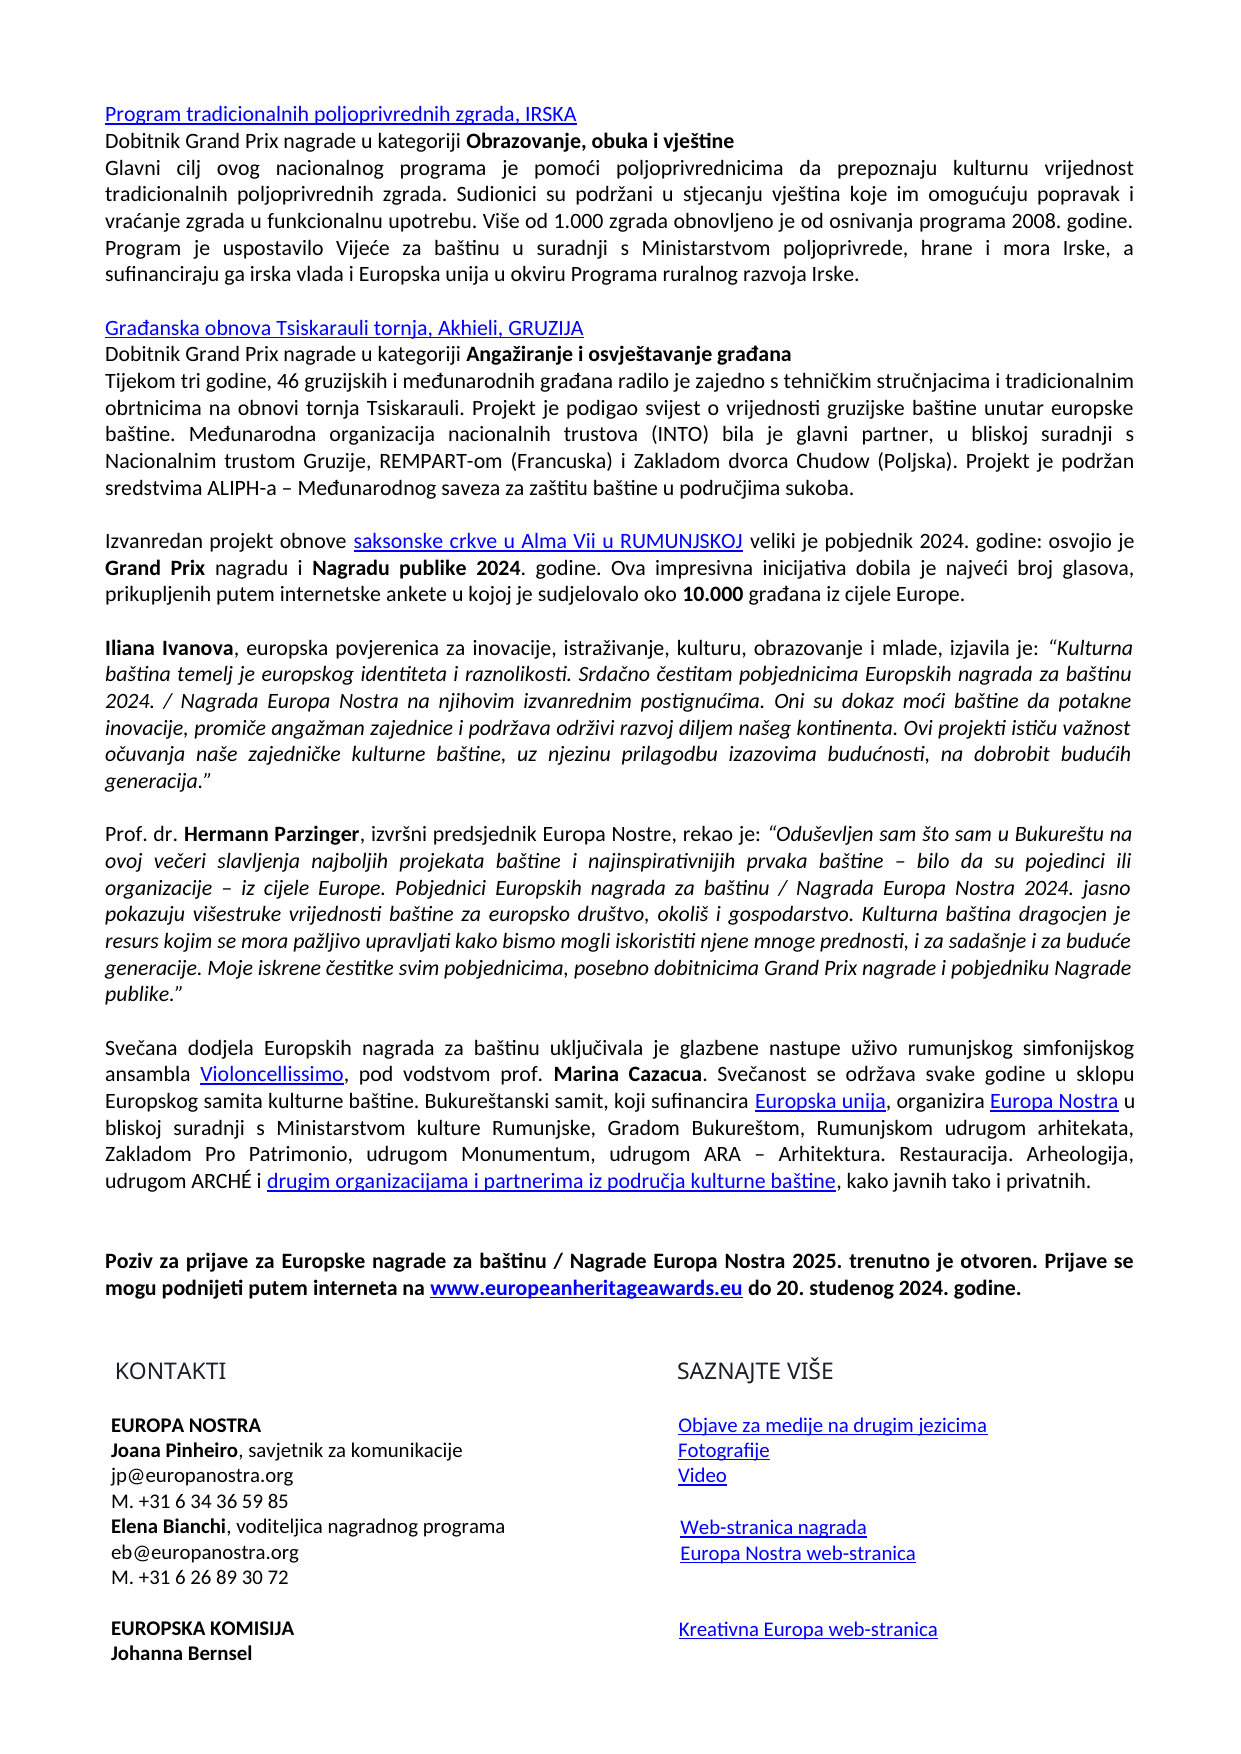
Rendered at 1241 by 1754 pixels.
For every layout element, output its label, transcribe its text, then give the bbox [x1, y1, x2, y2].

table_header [90, 1355, 653, 1667]
text Građanska obnova Tsiskarauli tornja, Akhieli, GRUZIJA [105, 314, 1135, 341]
text Izvanredan projekt obnove saksonske crkve u Alma Vii u RUMUNJSKOJ veliki je pobjednik 2024. godine: osvojio je Grand Prix nagradu i Nagradu publike 2024. godine. Ova impresivna inicijativa dobila je najveći broj glasova, prikupljenih putem internetske ankete u kojoj je sudjelovalo oko 10.000 građana iz cijele Europe. [105, 527, 1135, 607]
text Program tradicionalnih poljoprivrednih zgrada, IRSKA [105, 101, 1135, 127]
text Svečana dodjela Europskih nagrada za baštinu uključivala je glazbene nastupe uživo rumunjskog simfonijskog ansambla Violoncellissimo, pod vodstvom prof. Marina Cazacua. Svečanost se održava svake godine u sklopu Europskog samita kulturne baštine. Bukureštanski samit, koji sufinancira Europska unija, organizira Europa Nostra u bliskoj suradnji s Ministarstvom kulture Rumunjske, Gradom Bukureštom, Rumunjskom udrugom arhitekata, Zakladom Pro Patrimonio, udrugom Monumentum, udrugom ARA – Arhitektura. Restauracija. Arheologija, udrugom ARCHÉ i drugim organizacijama i partnerima iz područja kulturne baštine, kako javnih tako i privatnih. [105, 1034, 1135, 1194]
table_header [653, 1355, 1185, 1667]
text Dobitnik Grand Prix nagrade u kategoriji Obrazovanje, obuka i vještine [105, 127, 1135, 154]
text Tijekom tri godine, 46 gruzijskih i međunarodnih građana radilo je zajedno s tehničkim stručnjacima i tradicionalnim obrtnicima na obnovi tornja Tsiskarauli. Projekt je podigao svijest o vrijednosti gruzijske baštine unutar europske baštine. Međunarodna organizacija nacionalnih trustova (INTO) bila je glavni partner, u bliskoj suradnji s Nacionalnim trustom Gruzije, REMPART-om (Francuska) i Zakladom dvorca Chudow (Poljska). Projekt je podržan sredstvima ALIPH-a – Međunarodnog saveza za zaštitu baštine u područjima sukoba. [105, 367, 1135, 501]
text Dobitnik Grand Prix nagrade u kategoriji Angažiranje i osvještavanje građana [105, 341, 1135, 367]
text Prof. dr. Hermann Parzinger, izvršni predsjednik Europa Nostre, rekao je: “Oduševljen sam što sam u Bukureštu na ovoj večeri slavljenja najboljih projekata baštine i najinspirativnijih prvaka baštine – bilo da su pojedinci ili organizacije – iz cijele Europe. Pobjednici Europskih nagrada za baštinu / Nagrada Europa Nostra 2024. jasno pokazuju višestruke vrijednosti baštine za europsko društvo, okoliš i gospodarstvo. Kulturna baština dragocjen je resurs kojim se mora pažljivo upravljati kako bismo mogli iskoristiti njene mnoge prednosti, i za sadašnje i za buduće generacije. Moje iskrene čestitke svim pobjednicima, posebno dobitnicima Grand Prix nagrade i pobjedniku Nagrade publike.” [105, 821, 1135, 1007]
text Glavni cilj ovog nacionalnog programa je pomoći poljoprivrednicima da prepoznaju kulturnu vrijednost tradicionalnih poljoprivrednih zgrada. Sudionici su podržani u stjecanju vještina koje im omogućuju popravak i vraćanje zgrada u funkcionalnu upotrebu. Više od 1.000 zgrada obnovljeno je od osnivanja programa 2008. godine. Program je uspostavilo Vijeće za baštinu u suradnji s Ministarstvom poljoprivrede, hrane i mora Irske, a sufinanciraju ga irska vlada i Europska unija u okviru Programa ruralnog razvoja Irske. [105, 154, 1135, 287]
text Iliana Ivanova, europska povjerenica za inovacije, istraživanje, kulturu, obrazovanje i mlade, izjavila je: “Kulturna baština temelj je europskog identiteta i raznolikosti. Srdačno čestitam pobjednicima Europskih nagrada za baštinu 2024. / Nagrada Europa Nostra na njihovim izvanrednim postignućima. Oni su dokaz moći baštine da potakne inovacije, promiče angažman zajednice i podržava održivi razvoj diljem našeg kontinenta. Ovi projekti ističu važnost očuvanja naše zajedničke kulturne baštine, uz njezinu prilagodbu izazovima budućnosti, na dobrobit budućih generacija.” [105, 634, 1135, 794]
text Poziv za prijave za Europske nagrade za baštinu / Nagrade Europa Nostra 2025. trenutno je otvoren. Prijave se mogu podnijeti putem interneta na www.europeanheritageawards.eu do 20. studenog 2024. godine. [105, 1247, 1135, 1301]
